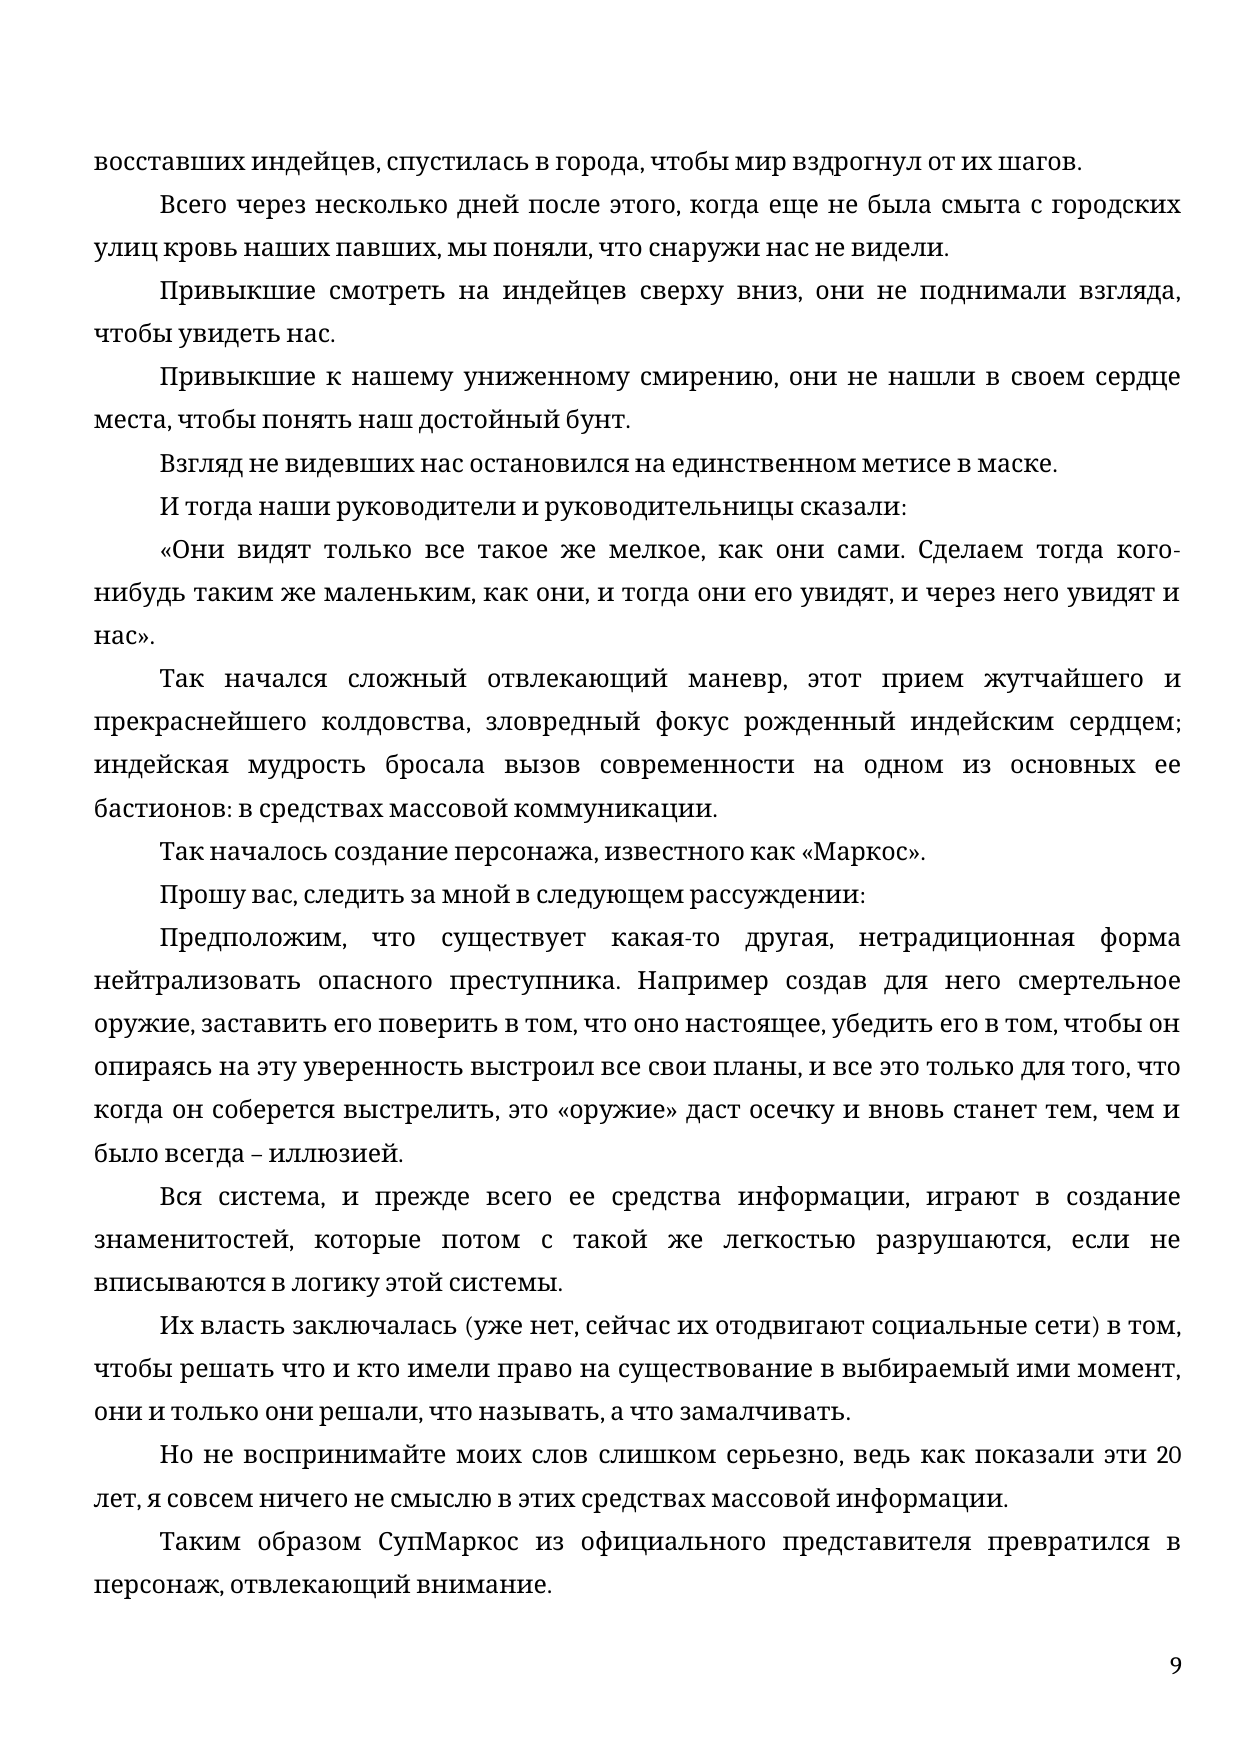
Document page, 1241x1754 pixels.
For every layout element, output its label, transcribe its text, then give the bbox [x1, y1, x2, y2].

text Вся система, и прежде всего ее средства информации, играют в создание знаменитостей, которые потом с такой же легкостью разрушаются, если не вписываются в логику этой системы. [94, 1183, 1182, 1298]
text Но не воспринимайте моих слов слишком серьезно, ведь как показали эти 20 лет, я совсем ничего не смыслю в этих средствах массовой информации. [94, 1441, 1182, 1513]
text Прошу вас, следить за мной в следующем рассуждении: [94, 881, 1182, 909]
text Всего через несколько дней после этого, когда еще не была смыта с городских улиц кровь наших павших, мы поняли, что снаружи нас не видели. [94, 191, 1182, 263]
text Привыкшие к нашему униженному смирению, они не нашли в своем сердце места, чтобы понять наш достойный бунт. [94, 363, 1182, 435]
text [94, 148, 1182, 176]
text Их власть заключалась (уже нет, сейчас их отодвигают социальные сети) в том, чтобы решать что и кто имели право на существование в выбираемый ими момент, они и только они решали, что называть, а что замалчивать. [94, 1312, 1182, 1427]
text Взгляд не видевших нас остановился на единственном метисе в маске. [94, 449, 1182, 478]
text Так началось создание персонажа, известного как «Маркос». [94, 838, 1182, 866]
text Предположим, что существует какая-то другая, нетрадиционная форма нейтрализовать опасного преступника. Например создав для него смертельное оружие, заставить его поверить в том, что оно настоящее, убедить его в том, чтобы он опираясь на эту уверенность выстроил все свои планы, и все это только для того, что когда он соберется выстрелить, это «оружие» даст осечку и вновь станет тем, чем и было всегда – иллюзией. [94, 924, 1182, 1168]
text Таким образом СупМаркос из официального представителя превратился в персонаж, отвлекающий внимание. [94, 1528, 1182, 1599]
text И тогда наши руководители и руководительницы сказали: [94, 493, 1182, 521]
text «Они видят только все такое же мелкое, как они сами. Сделаем тогда кого-нибудь таким же маленьким, как они, и тогда они его увидят, и через него увидят и нас». [94, 536, 1182, 651]
text Привыкшие смотреть на индейцев сверху вниз, они не поднимали взгляда, чтобы увидеть нас. [94, 277, 1182, 349]
text Так начался сложный отвлекающий маневр, этот прием жутчайшего и прекраснейшего колдовства, зловредный фокус рожденный индейским сердцем; индейская мудрость бросала вызов современности на одном из основных ее бастионов: в средствах массовой коммуникации. [94, 665, 1182, 823]
